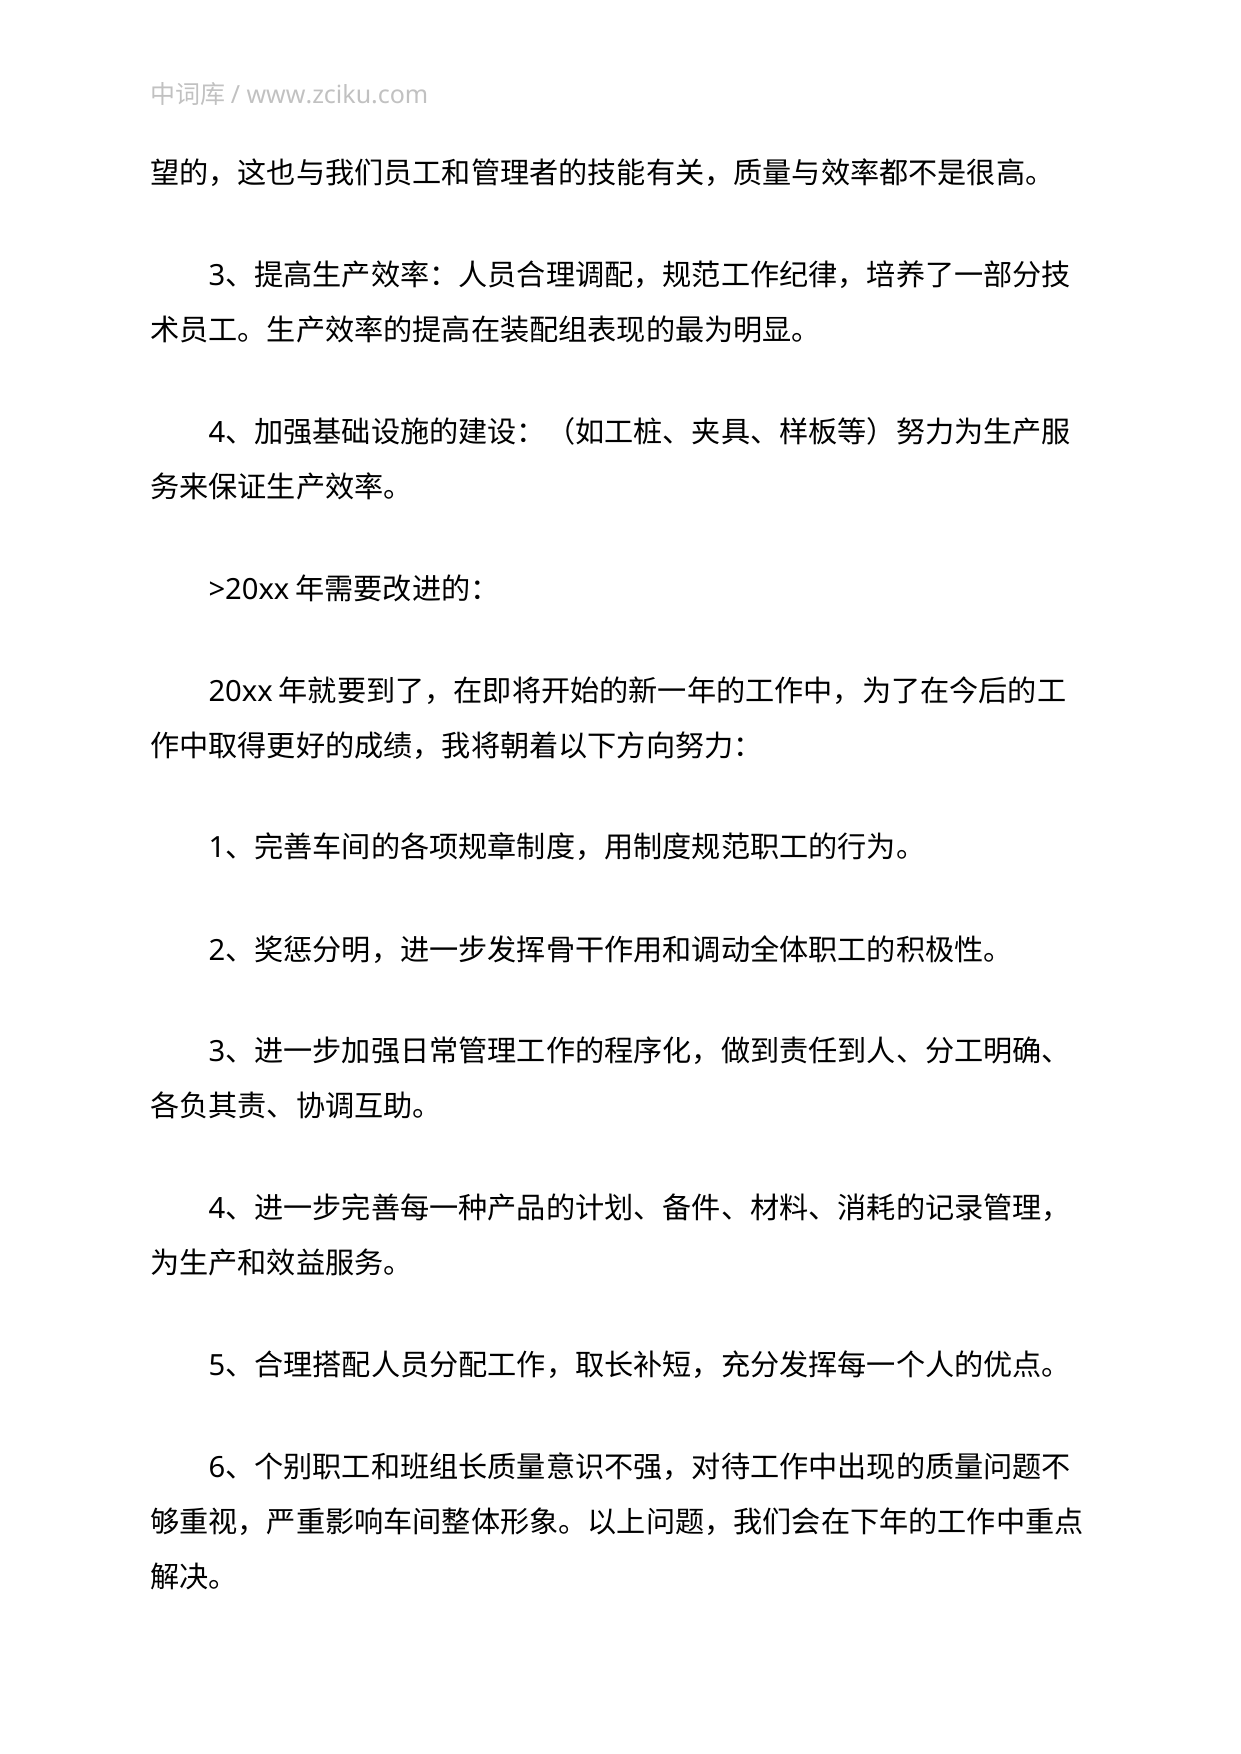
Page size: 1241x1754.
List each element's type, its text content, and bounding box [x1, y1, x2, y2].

text 1、完善车间的各项规章制度，用制度规范职工的行为。 [150, 824, 1090, 866]
text 4、加强基础设施的建设：（如工桩、夹具、样板等）努力为生产服务来保证生产效率。 [150, 408, 1090, 506]
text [150, 150, 1090, 192]
text 5、合理搭配人员分配工作，取长补短，充分发挥每一个人的优点。 [150, 1342, 1090, 1384]
text 3、进一步加强日常管理工作的程序化，做到责任到人、分工明确、各负其责、协调互助。 [150, 1028, 1090, 1125]
text 2、奖惩分明，进一步发挥骨干作用和调动全体职工的积极性。 [150, 926, 1090, 968]
text >20xx年需要改进的： [150, 565, 1090, 608]
text 20xx年就要到了，在即将开始的新一年的工作中，为了在今后的工作中取得更好的成绩，我将朝着以下方向努力： [150, 667, 1090, 764]
text 6、个别职工和班组长质量意识不强，对待工作中出现的质量问题不够重视，严重影响车间整体形象。以上问题，我们会在下年的工作中重点解决。 [150, 1443, 1090, 1596]
text 4、进一步完善每一种产品的计划、备件、材料、消耗的记录管理，为生产和效益服务。 [150, 1185, 1090, 1282]
text 3、提高生产效率：人员合理调配，规范工作纪律，培养了一部分技术员工。生产效率的提高在装配组表现的最为明显。 [150, 252, 1090, 349]
